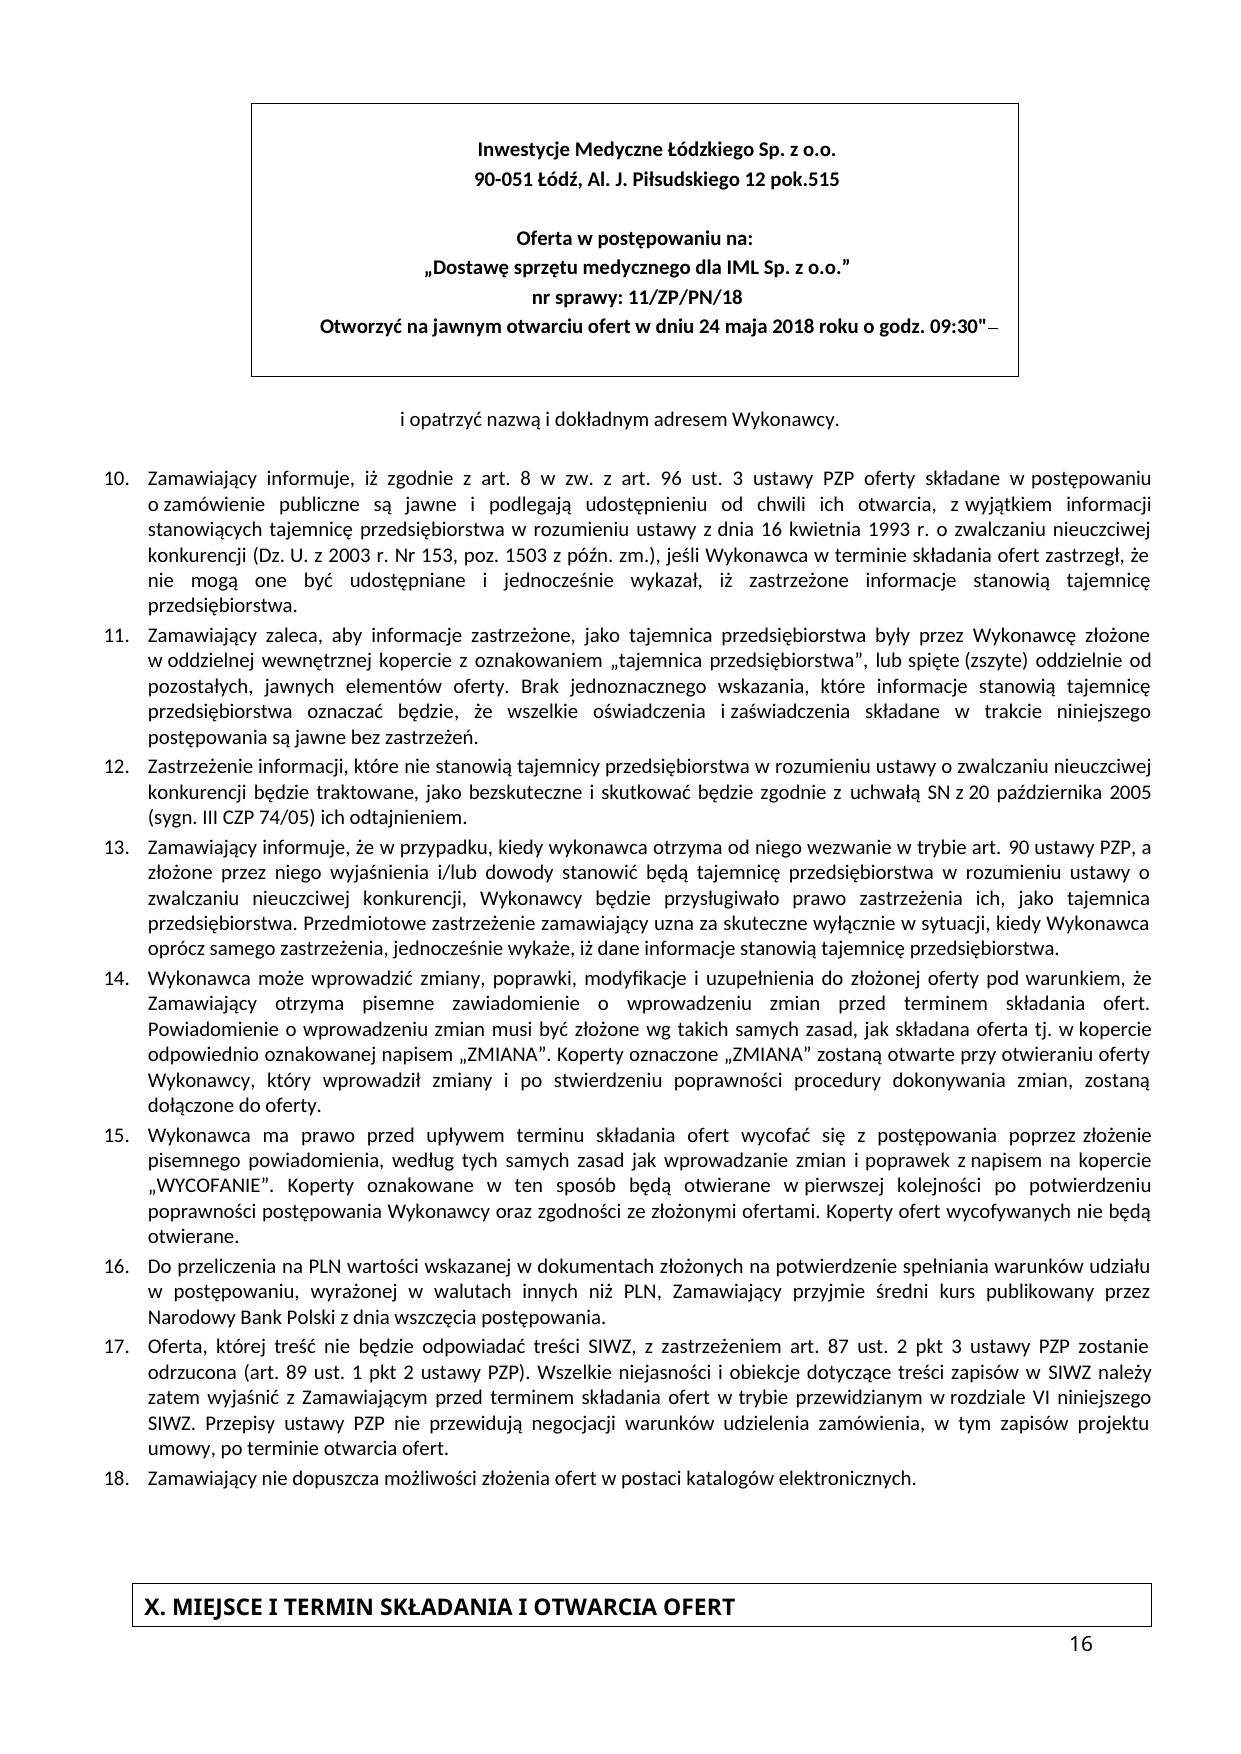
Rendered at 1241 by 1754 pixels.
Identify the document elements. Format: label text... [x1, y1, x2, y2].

list Wykonawca może wprowadzić zmiany, poprawki, modyfikacje i uzupełnienia do złożonej oferty pod warunkiem, że Zamawiający otrzyma pisemne zawiadomienie o wprowadzeniu zmian przed terminem składania ofert. Powiadomienie o wprowadzeniu zmian musi być złożone wg takich samych zasad, jak składana oferta tj. w kopercie odpowiednio oznakowanej napisem „ZMIANA”. Koperty oznaczone „ZMIANA” zostaną otwarte przy otwieraniu oferty Wykonawcy, który wprowadził zmiany i po stwierdzeniu poprawności procedury dokonywania zmian, zostaną dołączone do oferty. [103, 965, 1152, 1118]
list Zamawiający informuje, że w przypadku, kiedy wykonawca otrzyma od niego wezwanie w trybie art. 90 ustawy PZP, a złożone przez niego wyjaśnienia i/lub dowody stanowić będą tajemnicę przedsiębiorstwa w rozumieniu ustawy o zwalczaniu nieuczciwej konkurencji, Wykonawcy będzie przysługiwało prawo zastrzeżenia ich, jako tajemnica przedsiębiorstwa. Przedmiotowe zastrzeżenie zamawiający uzna za skuteczne wyłącznie w sytuacji, kiedy Wykonawca oprócz samego zastrzeżenia, jednocześnie wykaże, iż dane informacje stanowią tajemnicę przedsiębiorstwa. [103, 834, 1152, 961]
list Do przeliczenia na PLN wartości wskazanej w dokumentach złożonych na potwierdzenie spełniania warunków udziału w postępowaniu, wyrażonej w walutach innych niż PLN, Zamawiający przyjmie średni kurs publikowany przez Narodowy Bank Polski z dnia wszczęcia postępowania. [103, 1253, 1152, 1329]
list Oferta, której treść nie będzie odpowiadać treści SIWZ, z zastrzeżeniem art. 87 ust. 2 pkt 3 ustawy PZP zostanie odrzucona (art. 89 ust. 1 pkt 2 ustawy PZP). Wszelkie niejasności i obiekcje dotyczące treści zapisów w SIWZ należy zatem wyjaśnić z Zamawiającym przed terminem składania ofert w trybie przewidzianym w rozdziale VI niniejszego SIWZ. Przepisy ustawy PZP nie przewidują negocjacji warunków udzielenia zamówienia, w tym zapisów projektu umowy, po terminie otwarcia ofert. [103, 1333, 1152, 1461]
table_header X. MIEJSCE I TERMIN SKŁADANIA I OTWARCIA OFERT [133, 1584, 1151, 1626]
list Zamawiający nie dopuszcza możliwości złożenia ofert w postaci katalogów elektronicznych. [103, 1465, 1152, 1490]
list Zamawiający informuje, iż zgodnie z art. 8 w zw. z art. 96 ust. 3 ustawy PZP oferty składane w postępowaniu o zamówienie publiczne są jawne i podlegają udostępnieniu od chwili ich otwarcia, z wyjątkiem informacji stanowiących tajemnicę przedsiębiorstwa w rozumieniu ustawy z dnia 16 kwietnia 1993 r. o zwalczaniu nieuczciwej konkurencji (Dz. U. z 2003 r. Nr 153, poz. 1503 z późn. zm.), jeśli Wykonawca w terminie składania ofert zastrzegł, że nie mogą one być udostępniane i jednocześnie wykazał, iż zastrzeżone informacje stanowią tajemnicę przedsiębiorstwa. [103, 466, 1152, 618]
text i opatrzyć nazwą i dokładnym adresem Wykonawcy. [148, 406, 1093, 432]
table_header Inwestycje Medyczne Łódzkiego Sp. z o.o. 90-051 Łódź, Al. J. Piłsudskiego 12 pok.515 Oferta w postępowaniu na: „Dostawę sprzętu medycznego dla IML Sp. z o.o.” nr sprawy: 11/ZP/PN/18 Otworzyć na jawnym otwarciu ofert w dniu 24 maja 2018 roku o godz. 09:30" [252, 104, 1018, 376]
list Zamawiający zaleca, aby informacje zastrzeżone, jako tajemnica przedsiębiorstwa były przez Wykonawcę złożone w oddzielnej wewnętrznej kopercie z oznakowaniem „tajemnica przedsiębiorstwa”, lub spięte (zszyte) oddzielnie od pozostałych, jawnych elementów oferty. Brak jednoznacznego wskazania, które informacje stanowią tajemnicę przedsiębiorstwa oznaczać będzie, że wszelkie oświadczenia i zaświadczenia składane w trakcie niniejszego postępowania są jawne bez zastrzeżeń. [103, 622, 1152, 749]
list Zastrzeżenie informacji, które nie stanowią tajemnicy przedsiębiorstwa w rozumieniu ustawy o zwalczaniu nieuczciwej konkurencji będzie traktowane, jako bezskuteczne i skutkować będzie zgodnie z uchwałą SN z 20 października 2005 (sygn. III CZP 74/05) ich odtajnieniem. [103, 753, 1152, 830]
list Wykonawca ma prawo przed upływem terminu składania ofert wycofać się z postępowania poprzez złożenie pisemnego powiadomienia, według tych samych zasad jak wprowadzanie zmian i poprawek z napisem na kopercie „WYCOFANIE”. Koperty oznakowane w ten sposób będą otwierane w pierwszej kolejności po potwierdzeniu poprawności postępowania Wykonawcy oraz zgodności ze złożonymi ofertami. Koperty ofert wycofywanych nie będą otwierane. [103, 1122, 1152, 1249]
